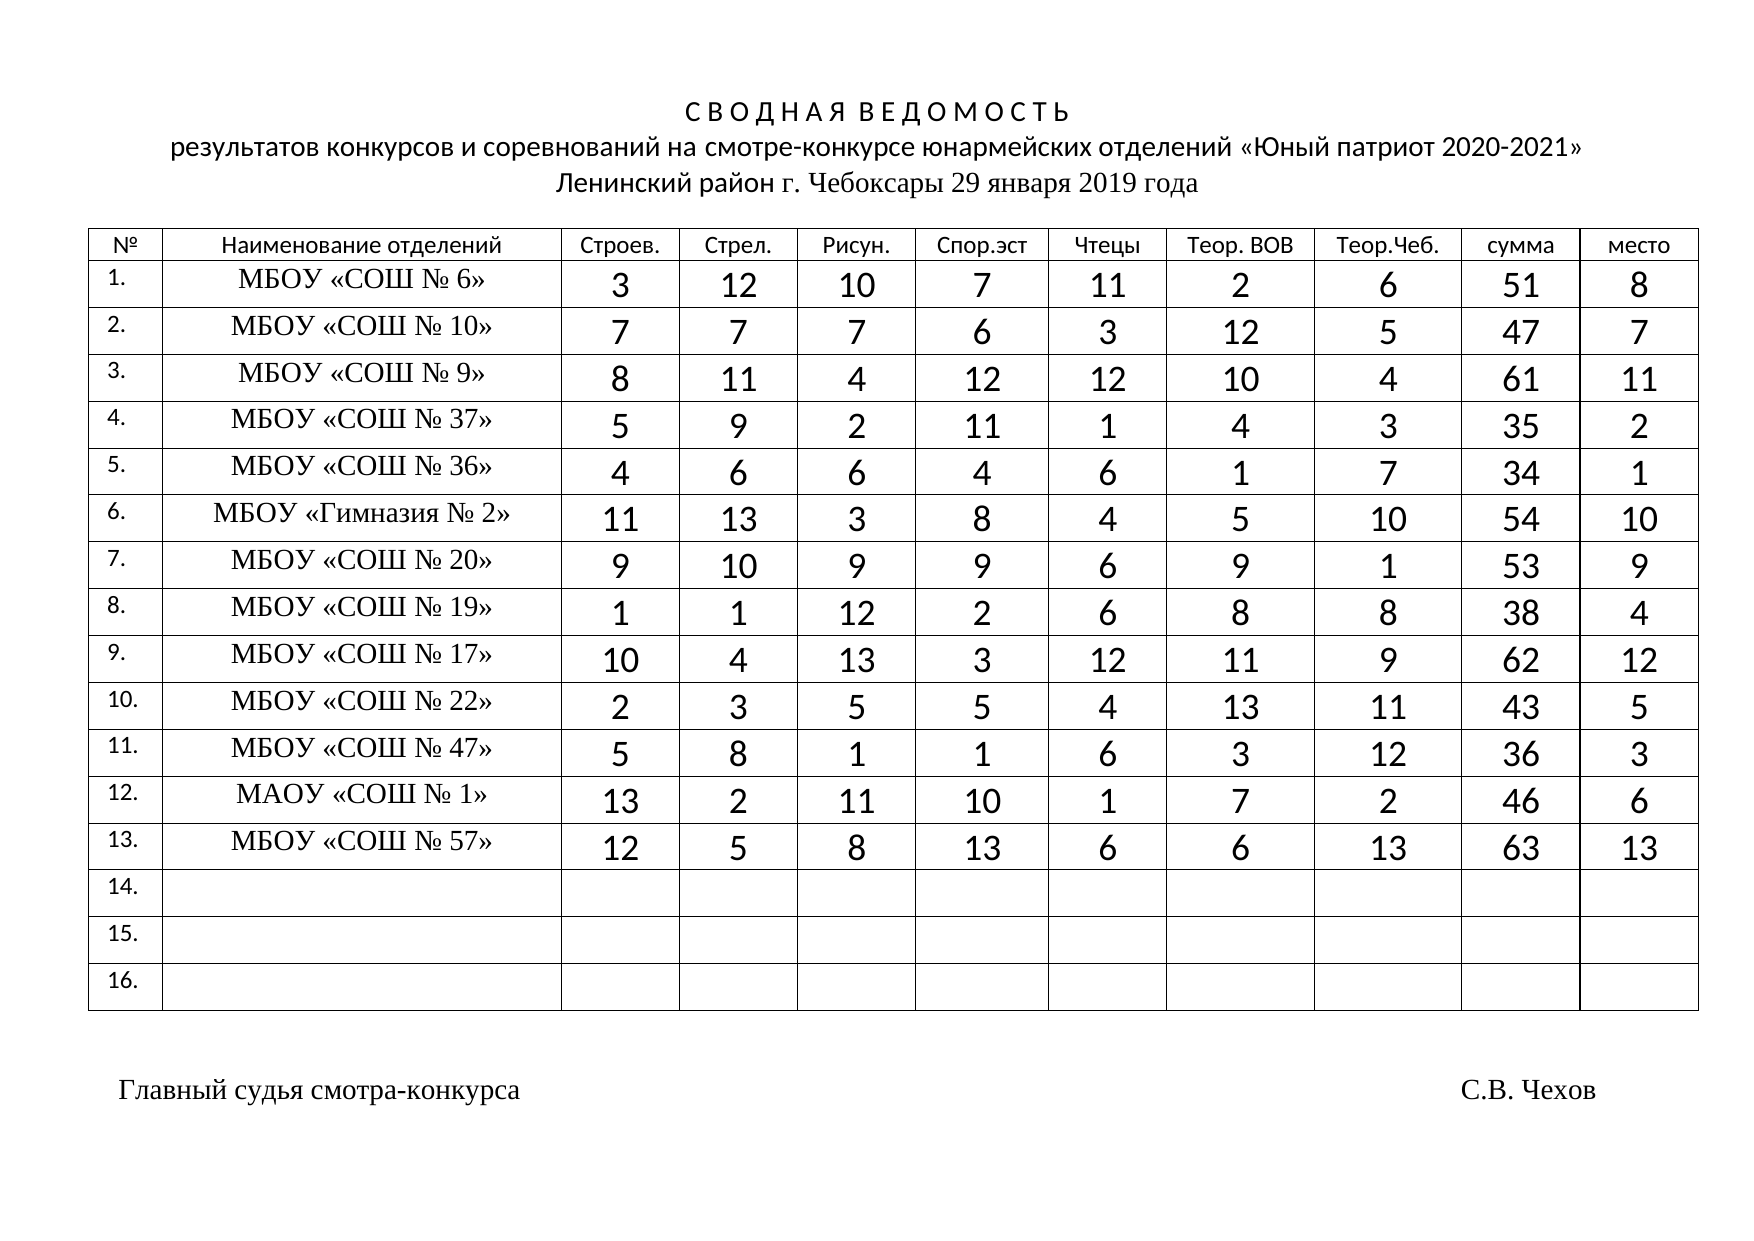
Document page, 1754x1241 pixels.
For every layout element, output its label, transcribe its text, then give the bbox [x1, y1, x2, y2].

table_header № [89, 229, 162, 260]
table_cell 34 [1462, 449, 1579, 494]
table_cell 63 [1462, 824, 1579, 869]
table_cell [89, 683, 162, 729]
table_cell [89, 449, 162, 494]
table_cell 47 [1462, 308, 1579, 354]
table_header сумма [1462, 229, 1579, 260]
table_cell 3 [798, 495, 915, 541]
table_cell 4 [798, 355, 915, 401]
table_cell 13 [1315, 824, 1461, 869]
table_cell 5 [798, 683, 915, 729]
table_cell 9 [916, 542, 1048, 588]
table_cell 7 [562, 308, 679, 354]
table_cell [89, 589, 162, 635]
table_cell [89, 542, 162, 588]
table_cell 5 [680, 824, 797, 869]
table_cell 5 [916, 683, 1048, 729]
table_cell [89, 402, 162, 447]
table_cell 2 [798, 402, 915, 447]
table_cell 8 [1315, 589, 1461, 635]
table_cell [680, 870, 797, 916]
table_header Теор.Чеб. [1315, 229, 1461, 260]
table_cell 12 [798, 589, 915, 635]
table_cell 4 [1049, 495, 1166, 541]
table_cell [916, 964, 1048, 1010]
table_cell [1167, 917, 1314, 963]
table_cell 5 [1581, 683, 1698, 729]
table_cell 62 [1462, 636, 1579, 682]
table_cell 11 [1315, 683, 1461, 729]
table_cell МБОУ «СОШ № 57» [163, 824, 561, 869]
table_cell 2 [680, 777, 797, 822]
table_cell 7 [680, 308, 797, 354]
table_cell [1167, 964, 1314, 1010]
table_cell 1 [1049, 777, 1166, 822]
table_cell 54 [1462, 495, 1579, 541]
table_cell [680, 917, 797, 963]
table_cell 11 [1581, 355, 1698, 401]
table_cell 8 [562, 355, 679, 401]
table_cell 3 [1167, 730, 1314, 776]
table_header Чтецы [1049, 229, 1166, 260]
table_cell [1049, 917, 1166, 963]
table_cell МБОУ «СОШ № 9» [163, 355, 561, 401]
table_cell 8 [1167, 589, 1314, 635]
table_cell 10 [916, 777, 1048, 822]
table_cell 11 [1049, 261, 1166, 307]
table_header Спор.эст [916, 229, 1048, 260]
table_cell [1315, 964, 1461, 1010]
table_cell 11 [562, 495, 679, 541]
table_header Теор. ВОВ [1167, 229, 1314, 260]
table_cell 7 [1315, 449, 1461, 494]
table_cell [680, 964, 797, 1010]
table_cell 6 [916, 308, 1048, 354]
table_cell [89, 824, 162, 869]
text результатов конкурсов и соревнований на смотре-конкурсе юнармейских отделений «Юный патриот 2020-2021» Ленинский район г. Чебоксары 29 января 2019 года [118, 128, 1636, 199]
table_cell [89, 777, 162, 822]
text Главный судья смотра-конкурса С.В. Чехов [118, 1072, 1636, 1106]
table_cell 5 [562, 402, 679, 447]
table_cell 8 [798, 824, 915, 869]
table_cell 4 [1581, 589, 1698, 635]
table_cell МБОУ «СОШ № 47» [163, 730, 561, 776]
table_cell [562, 964, 679, 1010]
table_cell МБОУ «СОШ № 20» [163, 542, 561, 588]
table_cell 4 [680, 636, 797, 682]
text С В О Д Н А Я В Е Д О М О С Т Ь [118, 93, 1636, 128]
table_cell [1462, 870, 1579, 916]
table_cell 1 [798, 730, 915, 776]
table_cell МБОУ «Гимназия № 2» [163, 495, 561, 541]
table_cell 53 [1462, 542, 1579, 588]
table_cell 6 [1315, 261, 1461, 307]
table_cell 3 [916, 636, 1048, 682]
table_cell [798, 917, 915, 963]
table_cell [1049, 964, 1166, 1010]
table_cell 12 [1315, 730, 1461, 776]
table_cell 11 [1167, 636, 1314, 682]
table_cell [89, 308, 162, 354]
table_cell 6 [680, 449, 797, 494]
table_cell [1049, 870, 1166, 916]
table_cell 5 [562, 730, 679, 776]
table_cell [562, 870, 679, 916]
table_cell 12 [680, 261, 797, 307]
table_cell 1 [1049, 402, 1166, 447]
table_cell 13 [562, 777, 679, 822]
table_cell 5 [1167, 495, 1314, 541]
table_cell МБОУ «СОШ № 17» [163, 636, 561, 682]
table_cell 10 [1315, 495, 1461, 541]
table_cell 10 [1581, 495, 1698, 541]
table_cell 43 [1462, 683, 1579, 729]
table_cell 4 [1315, 355, 1461, 401]
table_cell 6 [1581, 777, 1698, 822]
table_cell [89, 261, 162, 307]
table_cell 9 [680, 402, 797, 447]
table_cell 1 [1581, 449, 1698, 494]
table_cell [1315, 917, 1461, 963]
table_header место [1581, 229, 1698, 260]
table_cell [1581, 917, 1698, 963]
table_cell 2 [562, 683, 679, 729]
table_cell 6 [1049, 449, 1166, 494]
table_cell 6 [1049, 730, 1166, 776]
table_cell 3 [680, 683, 797, 729]
table_cell [89, 730, 162, 776]
table_cell 9 [1167, 542, 1314, 588]
table_cell 6 [1049, 824, 1166, 869]
table_cell [1315, 870, 1461, 916]
table_cell 10 [1167, 355, 1314, 401]
table_cell 12 [1049, 355, 1166, 401]
table_cell 7 [798, 308, 915, 354]
table_cell 9 [562, 542, 679, 588]
table_cell [562, 917, 679, 963]
table_cell 6 [1049, 589, 1166, 635]
table_cell [89, 355, 162, 401]
table_cell МАОУ «СОШ № 1» [163, 777, 561, 822]
table_cell 61 [1462, 355, 1579, 401]
table_cell 10 [798, 261, 915, 307]
table_cell МБОУ «СОШ № 37» [163, 402, 561, 447]
table_cell 7 [1581, 308, 1698, 354]
table_cell [163, 917, 561, 963]
table_cell 7 [916, 261, 1048, 307]
table_cell 9 [1581, 542, 1698, 588]
table_cell 13 [1167, 683, 1314, 729]
table_cell 35 [1462, 402, 1579, 447]
table_cell 7 [1167, 777, 1314, 822]
table_cell 3 [1315, 402, 1461, 447]
table_cell 12 [1049, 636, 1166, 682]
table_cell 10 [680, 542, 797, 588]
table_cell [1167, 870, 1314, 916]
table_header Строев. [562, 229, 679, 260]
table_cell 12 [562, 824, 679, 869]
table_cell [1462, 917, 1579, 963]
table_cell 3 [1049, 308, 1166, 354]
table_cell [163, 964, 561, 1010]
table_cell [89, 870, 162, 916]
table_cell [89, 964, 162, 1010]
table_cell 10 [562, 636, 679, 682]
table_cell 6 [1049, 542, 1166, 588]
table_cell [1581, 870, 1698, 916]
table_cell 1 [916, 730, 1048, 776]
table_cell 1 [1167, 449, 1314, 494]
table_cell 12 [1581, 636, 1698, 682]
table_cell 3 [562, 261, 679, 307]
table_cell 1 [1315, 542, 1461, 588]
table_cell [89, 917, 162, 963]
table_cell 2 [1581, 402, 1698, 447]
table_cell 13 [916, 824, 1048, 869]
table_cell 4 [916, 449, 1048, 494]
table_cell 36 [1462, 730, 1579, 776]
table_header Рисун. [798, 229, 915, 260]
table_cell 13 [680, 495, 797, 541]
table_cell 3 [1581, 730, 1698, 776]
table_cell 12 [1167, 308, 1314, 354]
table_cell МБОУ «СОШ № 6» [163, 261, 561, 307]
table_cell 9 [798, 542, 915, 588]
table_header Стрел. [680, 229, 797, 260]
table_cell [916, 917, 1048, 963]
table_cell [1462, 964, 1579, 1010]
table_cell [798, 964, 915, 1010]
table_cell 13 [798, 636, 915, 682]
table_cell 12 [916, 355, 1048, 401]
table_cell 4 [1049, 683, 1166, 729]
table_cell 2 [1315, 777, 1461, 822]
table_cell [798, 870, 915, 916]
table_cell [1581, 964, 1698, 1010]
table_cell 8 [1581, 261, 1698, 307]
table_cell 46 [1462, 777, 1579, 822]
table_cell 1 [562, 589, 679, 635]
table_cell 2 [916, 589, 1048, 635]
table_cell 11 [680, 355, 797, 401]
table_cell 9 [1315, 636, 1461, 682]
table_cell 38 [1462, 589, 1579, 635]
table_cell 6 [1167, 824, 1314, 869]
table_cell 4 [1167, 402, 1314, 447]
table_cell 11 [916, 402, 1048, 447]
table_cell МБОУ «СОШ № 22» [163, 683, 561, 729]
table_cell МБОУ «СОШ № 19» [163, 589, 561, 635]
table_cell МБОУ «СОШ № 10» [163, 308, 561, 354]
table_cell 4 [562, 449, 679, 494]
table_cell [163, 870, 561, 916]
table_cell 8 [680, 730, 797, 776]
table_cell [916, 870, 1048, 916]
table_cell МБОУ «СОШ № 36» [163, 449, 561, 494]
table_cell 8 [916, 495, 1048, 541]
table_cell 5 [1315, 308, 1461, 354]
table_cell 13 [1581, 824, 1698, 869]
table_cell 1 [680, 589, 797, 635]
table_cell [89, 495, 162, 541]
table_cell 51 [1462, 261, 1579, 307]
table_cell 6 [798, 449, 915, 494]
table_cell 2 [1167, 261, 1314, 307]
table_cell [89, 636, 162, 682]
table_header Наименование отделений [163, 229, 561, 260]
table_cell 11 [798, 777, 915, 822]
